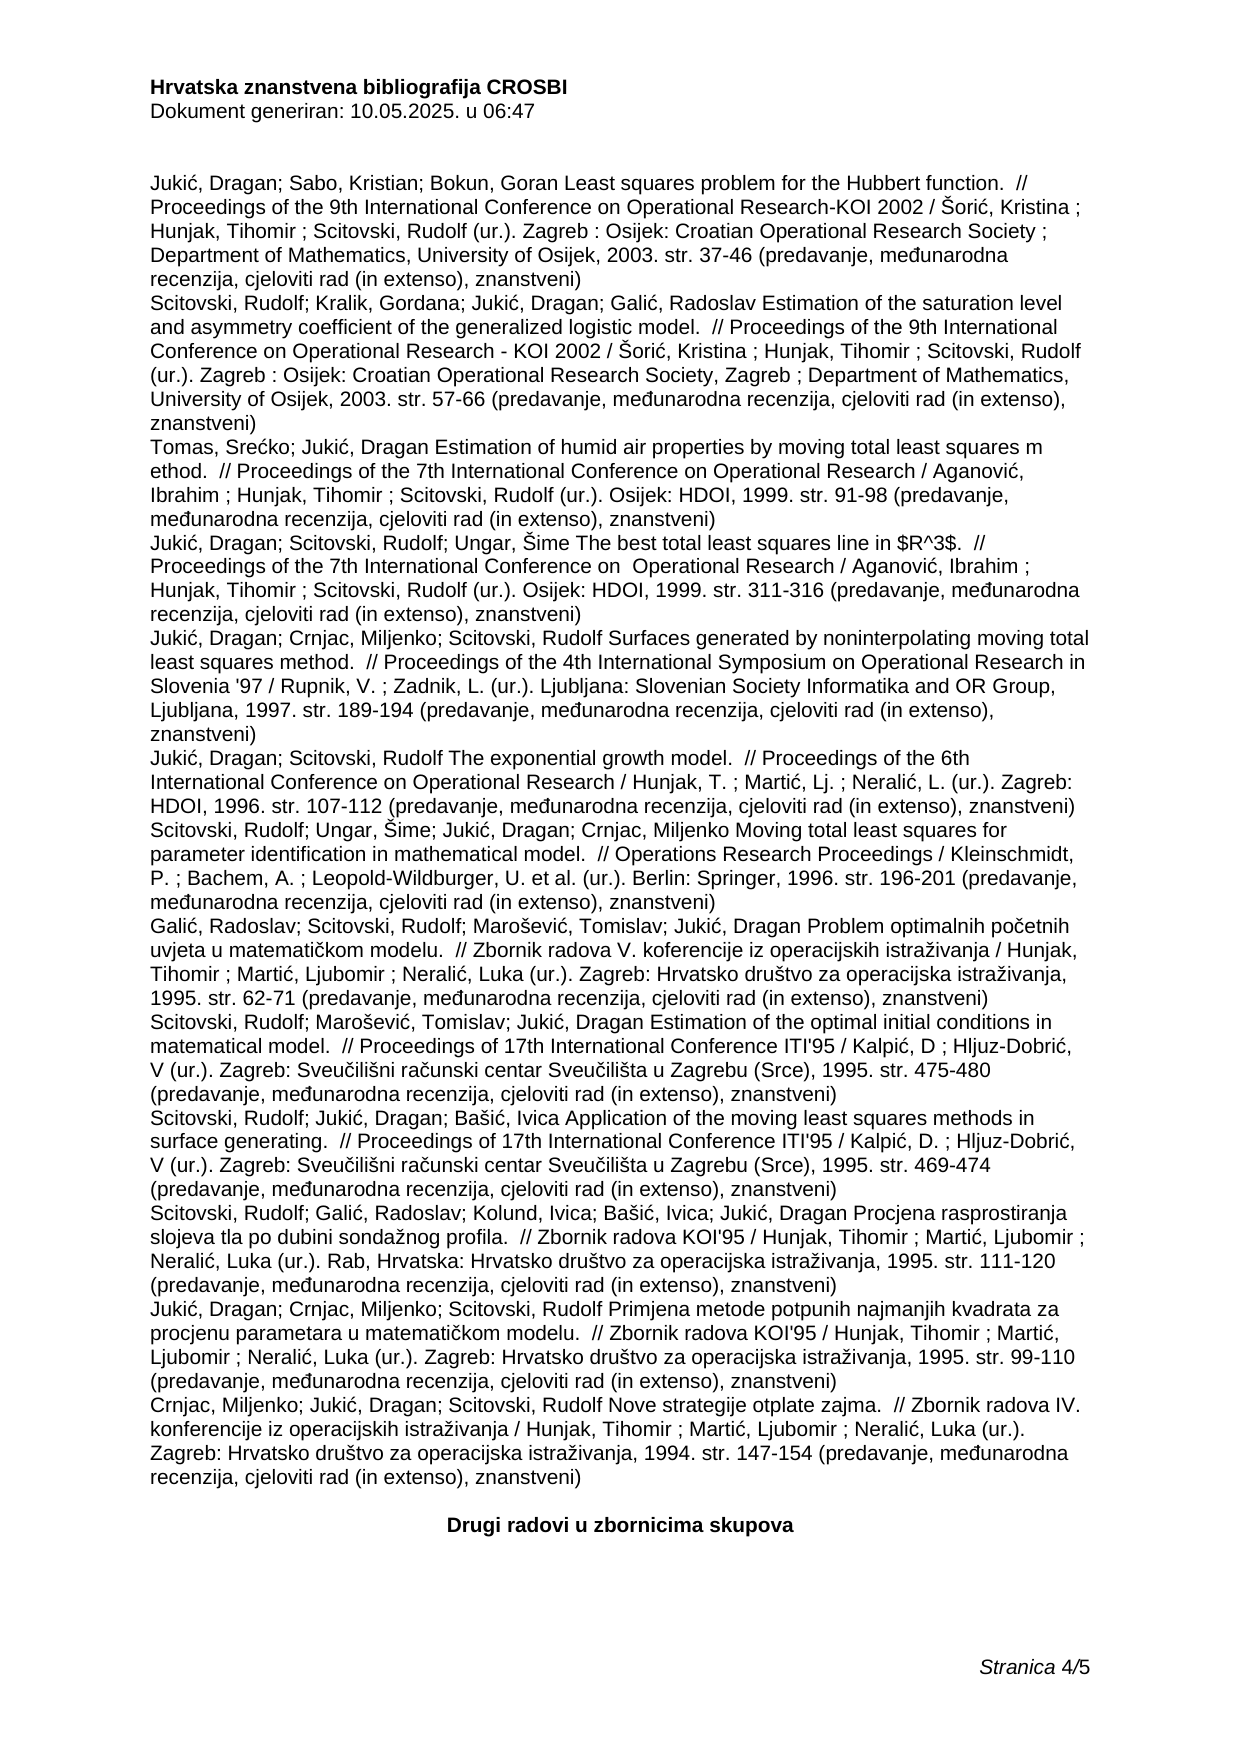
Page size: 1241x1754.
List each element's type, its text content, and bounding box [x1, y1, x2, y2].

text Jukić, Dragan; Crnjac, Miljenko; Scitovski, Rudolf [150, 1297, 1090, 1393]
text Scitovski, Rudolf; Jukić, Dragan; Bašić, Ivica [150, 1105, 1090, 1201]
text Scitovski, Rudolf; Ungar, Šime; Jukić, Dragan; Crnjac, Miljenko [150, 818, 1090, 914]
text Tomas, Srećko; Jukić, Dragan [150, 434, 1090, 530]
text Galić, Radoslav; Scitovski, Rudolf; Marošević, Tomislav; Jukić, Dragan [150, 914, 1090, 1009]
subtitle Drugi radovi u zbornicima skupova [150, 1513, 1090, 1537]
text Scitovski, Rudolf; Marošević, Tomislav; Jukić, Dragan [150, 1009, 1090, 1105]
text Jukić, Dragan; Scitovski, Rudolf; Ungar, Šime [150, 530, 1090, 626]
text Scitovski, Rudolf; Kralik, Gordana; Jukić, Dragan; Galić, Radoslav [150, 291, 1090, 434]
text Scitovski, Rudolf; Galić, Radoslav; Kolund, Ivica; Bašić, Ivica; Jukić, Dragan [150, 1201, 1090, 1297]
text Jukić, Dragan; Sabo, Kristian; Bokun, Goran [150, 171, 1090, 291]
text Crnjac, Miljenko; Jukić, Dragan; Scitovski, Rudolf [150, 1393, 1090, 1489]
text Jukić, Dragan; Crnjac, Miljenko; Scitovski, Rudolf [150, 626, 1090, 746]
text Jukić, Dragan; Scitovski, Rudolf [150, 746, 1090, 818]
